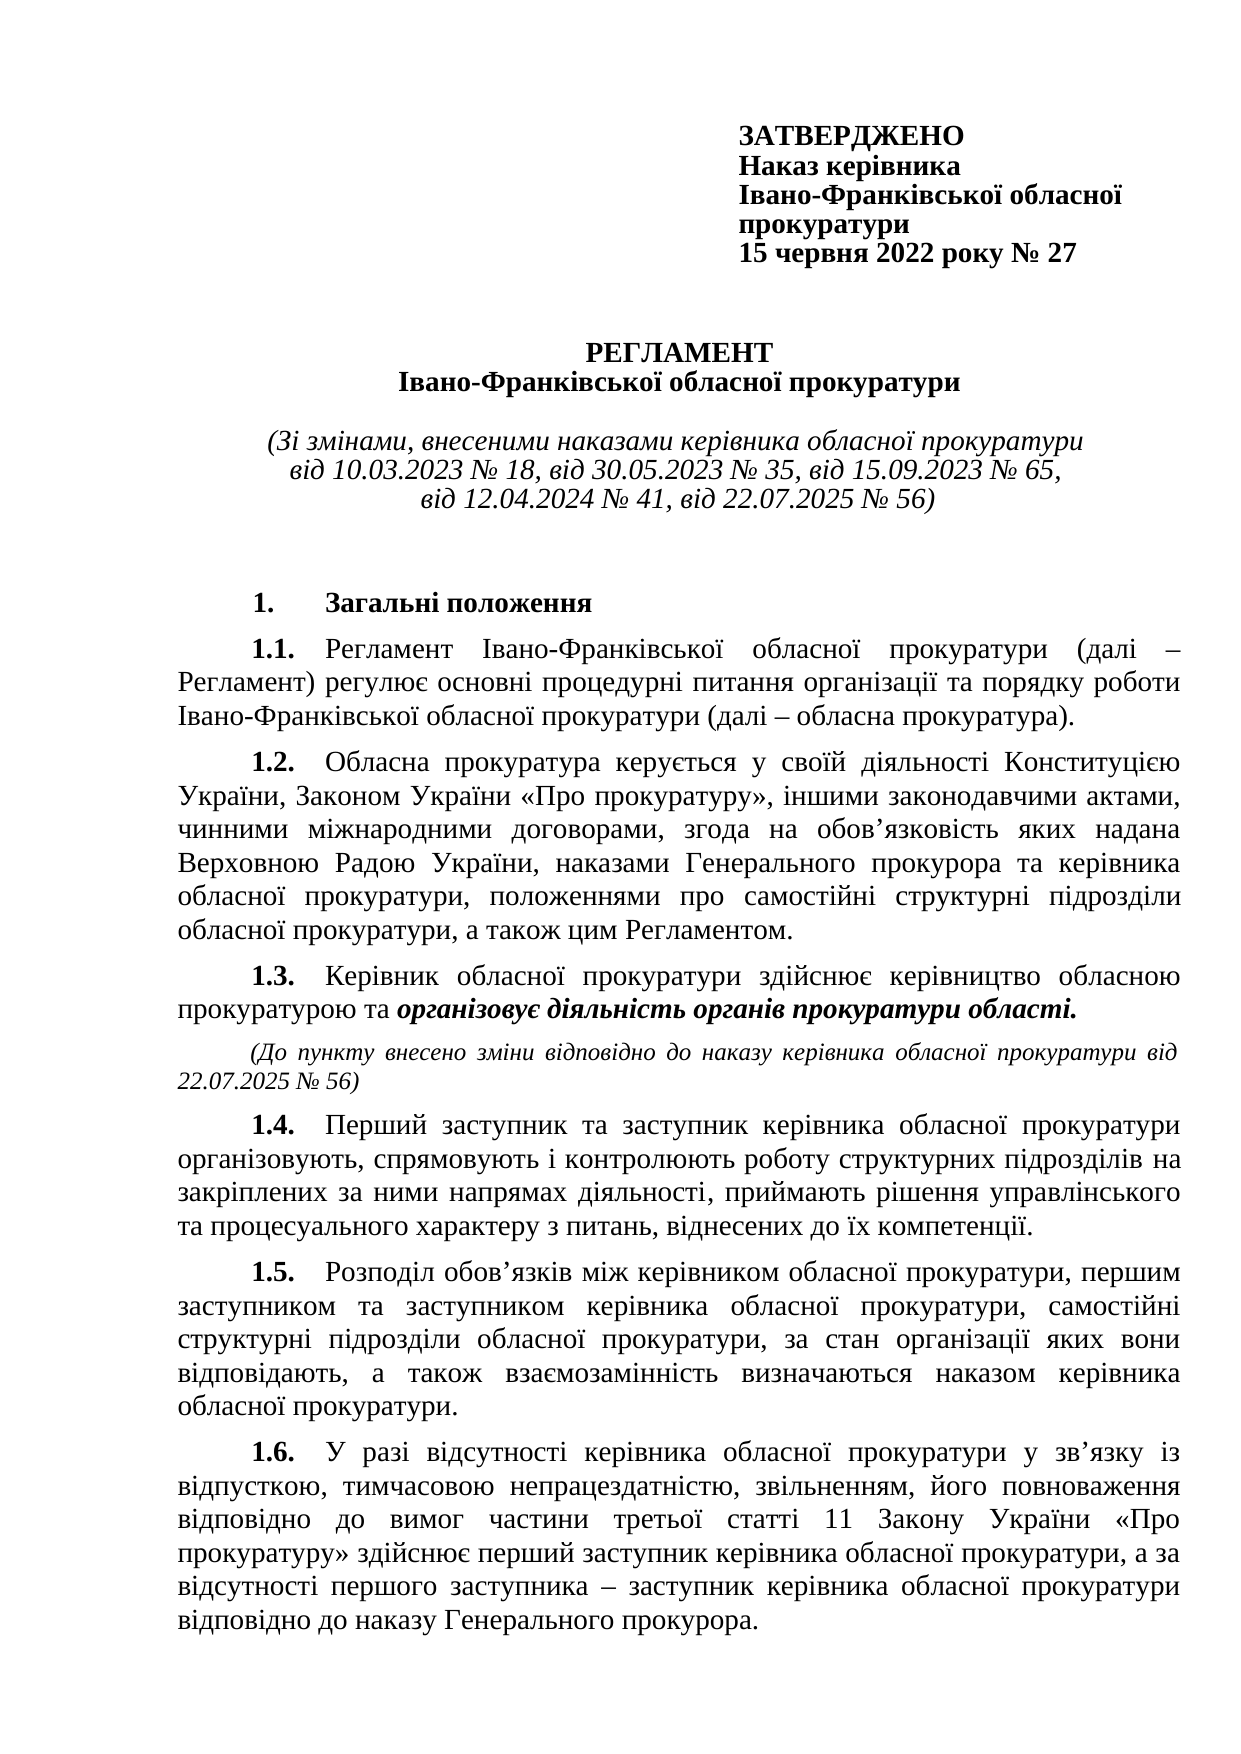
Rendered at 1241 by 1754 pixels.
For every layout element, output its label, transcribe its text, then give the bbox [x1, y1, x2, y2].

text ЗАТВЕРДЖЕНО [664, 118, 1181, 152]
text 1.1. Регламент Івано-Франківської обласної прокуратури (далі – Регламент) регулює основні процедурні питання організації та порядку роботи Івано-Франківської обласної прокуратури (далі – обласна прокуратура). [177, 631, 1181, 732]
text 1.5. Розподіл обов’язків між керівником обласної прокуратури, першим заступником та заступником керівника обласної прокуратури, самостійні структурні підрозділи обласної прокуратури, за стан організації яких вони відповідають, а також взаємозамінність визначаються наказом керівника обласної прокуратури. [177, 1254, 1181, 1422]
text 1. Загальні положення [177, 585, 1181, 618]
text 1.6. У разі відсутності керівника обласної прокуратури у зв’язку із відпусткою, тимчасовою непрацездатністю, звільненням, його повноваження відповідно до вимог частини третьої статті 11 Закону України «Про прокуратуру» здійснює перший заступник керівника обласної прокуратури, а за відсутності першого заступника – заступник керівника обласної прокуратури відповідно до наказу Генерального прокурора. [177, 1434, 1181, 1636]
text 1.3. Керівник обласної прокуратури здійснює керівництво обласною прокуратурою та організовує діяльність органів прокуратури області. [177, 958, 1181, 1025]
text (До пункту внесено зміни відповідно до наказу керівника обласної прокуратури від 22.07.2025 № 56) [177, 1037, 1181, 1095]
text 1.2. Обласна прокуратура керується у своїй діяльності Конституцією України, Законом України «Про прокуратуру», іншими законодавчими актами, чинними міжнародними договорами, згода на обов’язковість яких надана Верховною Радою України, наказами Генерального прокурора та керівника обласної прокуратури, положеннями про самостійні структурні підрозділи обласної прокуратури, а також цим Регламентом. [177, 744, 1181, 945]
title 15 червня 2022 року № 27 [738, 239, 1181, 268]
text Івано-Франківської обласної прокуратури [177, 368, 1181, 397]
title РЕГЛАМЕНТ [177, 339, 1181, 368]
title Наказ керівника [738, 152, 1181, 181]
text 1.4. Перший заступник та заступник керівника обласної прокуратури організовують, спрямовують і контролюють роботу структурних підрозділів на закріплених за ними напрямах діяльності, приймають рішення управлінського та процесуального характеру з питань, віднесених до їх компетенції. [177, 1107, 1181, 1242]
title Івано-Франківської обласної прокуратури [738, 181, 1181, 239]
text (Зі змінами, внесеними наказами керівника обласної прокуратури від 10.03.2023 № 18, від 30.05.2023 № 35, від 15.09.2023 № 65, від 12.04.2024 № 41, від 22.07.2025 № 56) [177, 427, 1181, 514]
